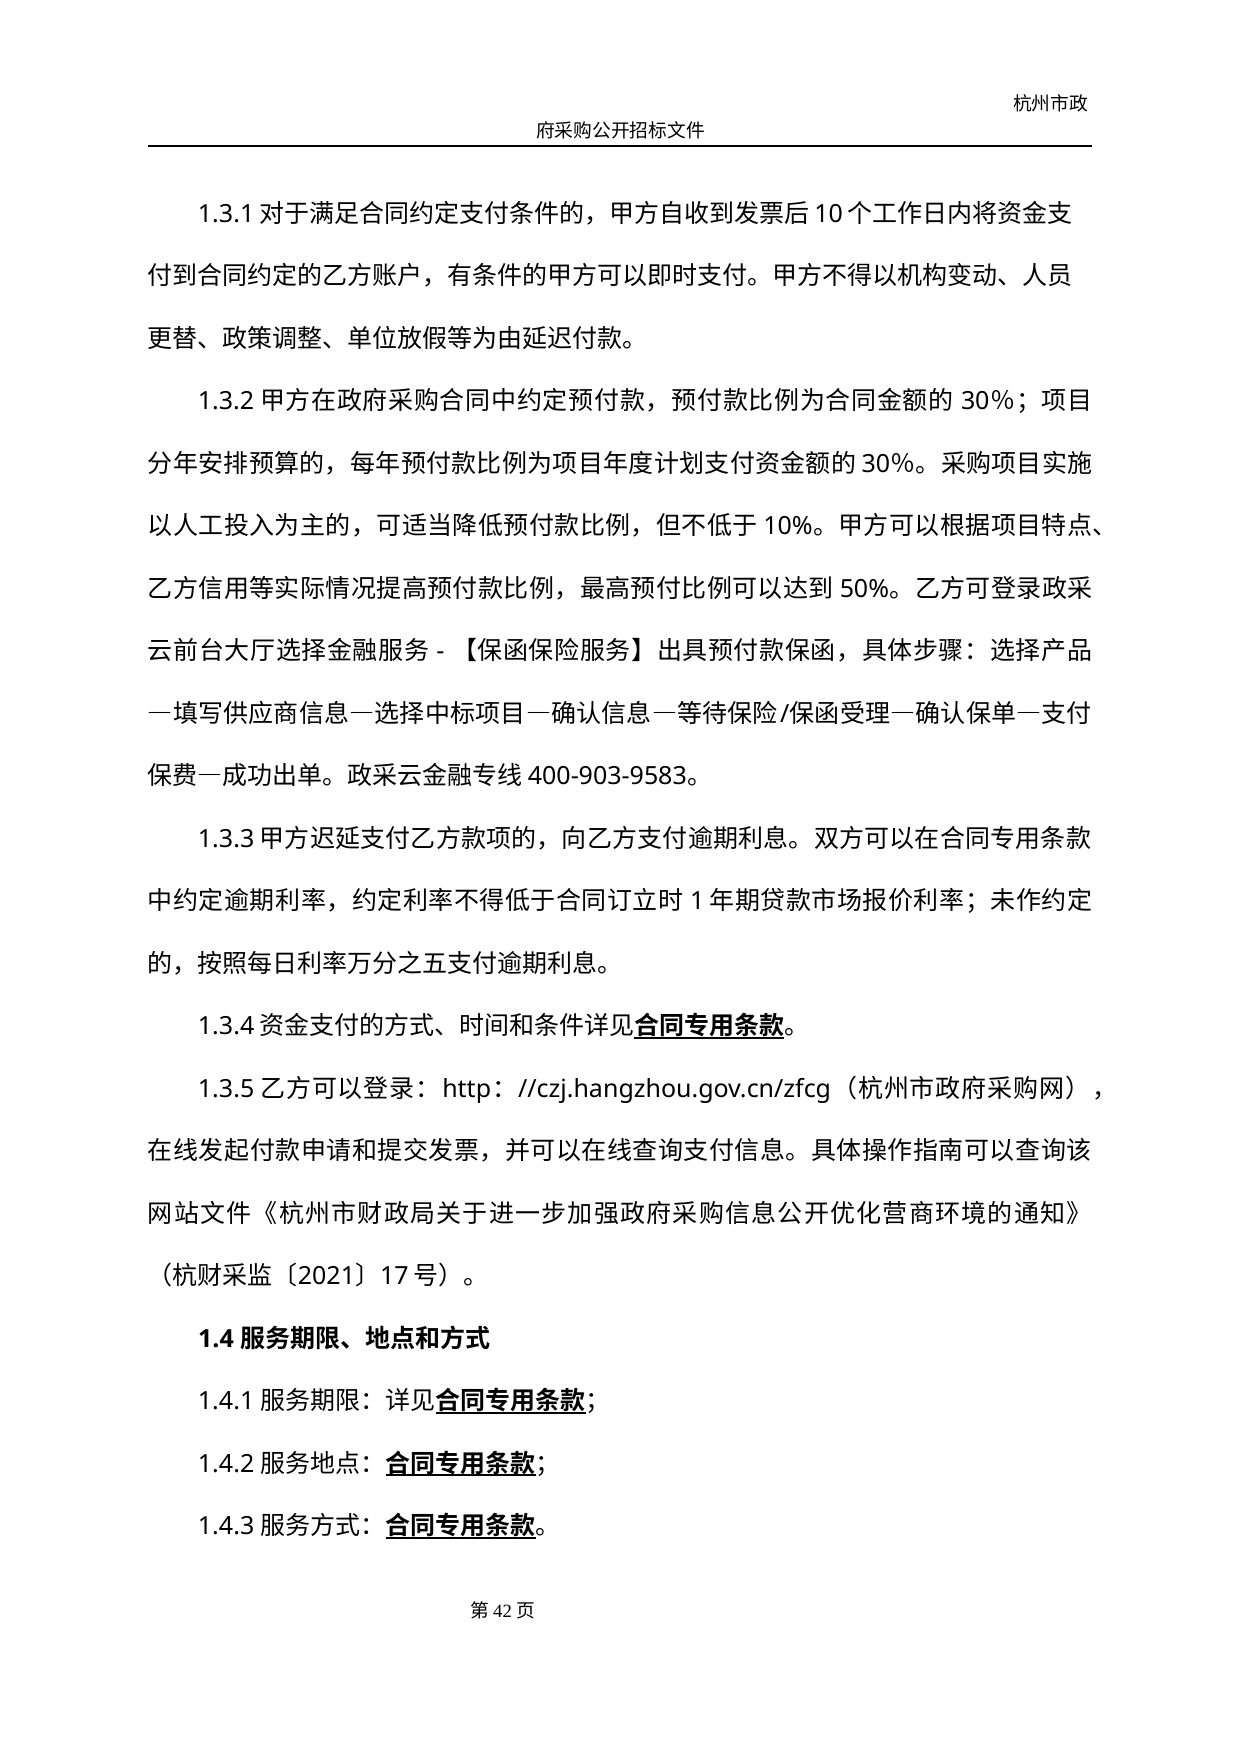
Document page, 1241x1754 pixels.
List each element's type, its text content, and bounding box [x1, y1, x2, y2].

text 1.4.3 服务方式：合同专用条款。 [148, 1485, 1092, 1547]
text 1.4 服务期限、地点和方式 [148, 1297, 1092, 1360]
text 1.3.1对于满足合同约定支付条件的，甲方自收到发票后10个工作日内将资金支付到合同约定的乙方账户，有条件的甲方可以即时支付。甲方不得以机构变动、人员更替、政策调整、单位放假等为由延迟付款。 [148, 172, 1092, 360]
text 1.3.3甲方迟延支付乙方款项的，向乙方支付逾期利息。双方可以在合同专用条款中约定逾期利率，约定利率不得低于合同订立时1年期贷款市场报价利率；未作约定的，按照每日利率万分之五支付逾期利息。 [148, 797, 1092, 985]
text 1.3.5乙方可以登录：http：//czj.hangzhou.gov.cn/zfcg（杭州市政府采购网），在线发起付款申请和提交发票，并可以在线查询支付信息。具体操作指南可以查询该网站文件《杭州市财政局关于进一步加强政府采购信息公开优化营商环境的通知》（杭财采监〔2021〕17号）。 [148, 1047, 1092, 1297]
text 1.3.2甲方在政府采购合同中约定预付款，预付款比例为合同金额的30％；项目分年安排预算的，每年预付款比例为项目年度计划支付资金额的30％。采购项目实施以人工投入为主的，可适当降低预付款比例，但不低于10%。甲方可以根据项目特点、乙方信用等实际情况提高预付款比例，最高预付比例可以达到50%。乙方可登录政采云前台大厅选择金融服务 - 【保函保险服务】出具预付款保函，具体步骤：选择产品—填写供应商信息—选择中标项目—确认信息—等待保险/保函受理—确认保单—支付保费—成功出单。政采云金融专线400-903-9583。 [148, 360, 1092, 797]
text 1.4.1 服务期限：详见合同专用条款； [148, 1360, 1092, 1422]
text 1.4.2 服务地点：合同专用条款； [148, 1422, 1092, 1485]
text 1.3.4资金支付的方式、时间和条件详见合同专用条款。 [148, 985, 1092, 1047]
